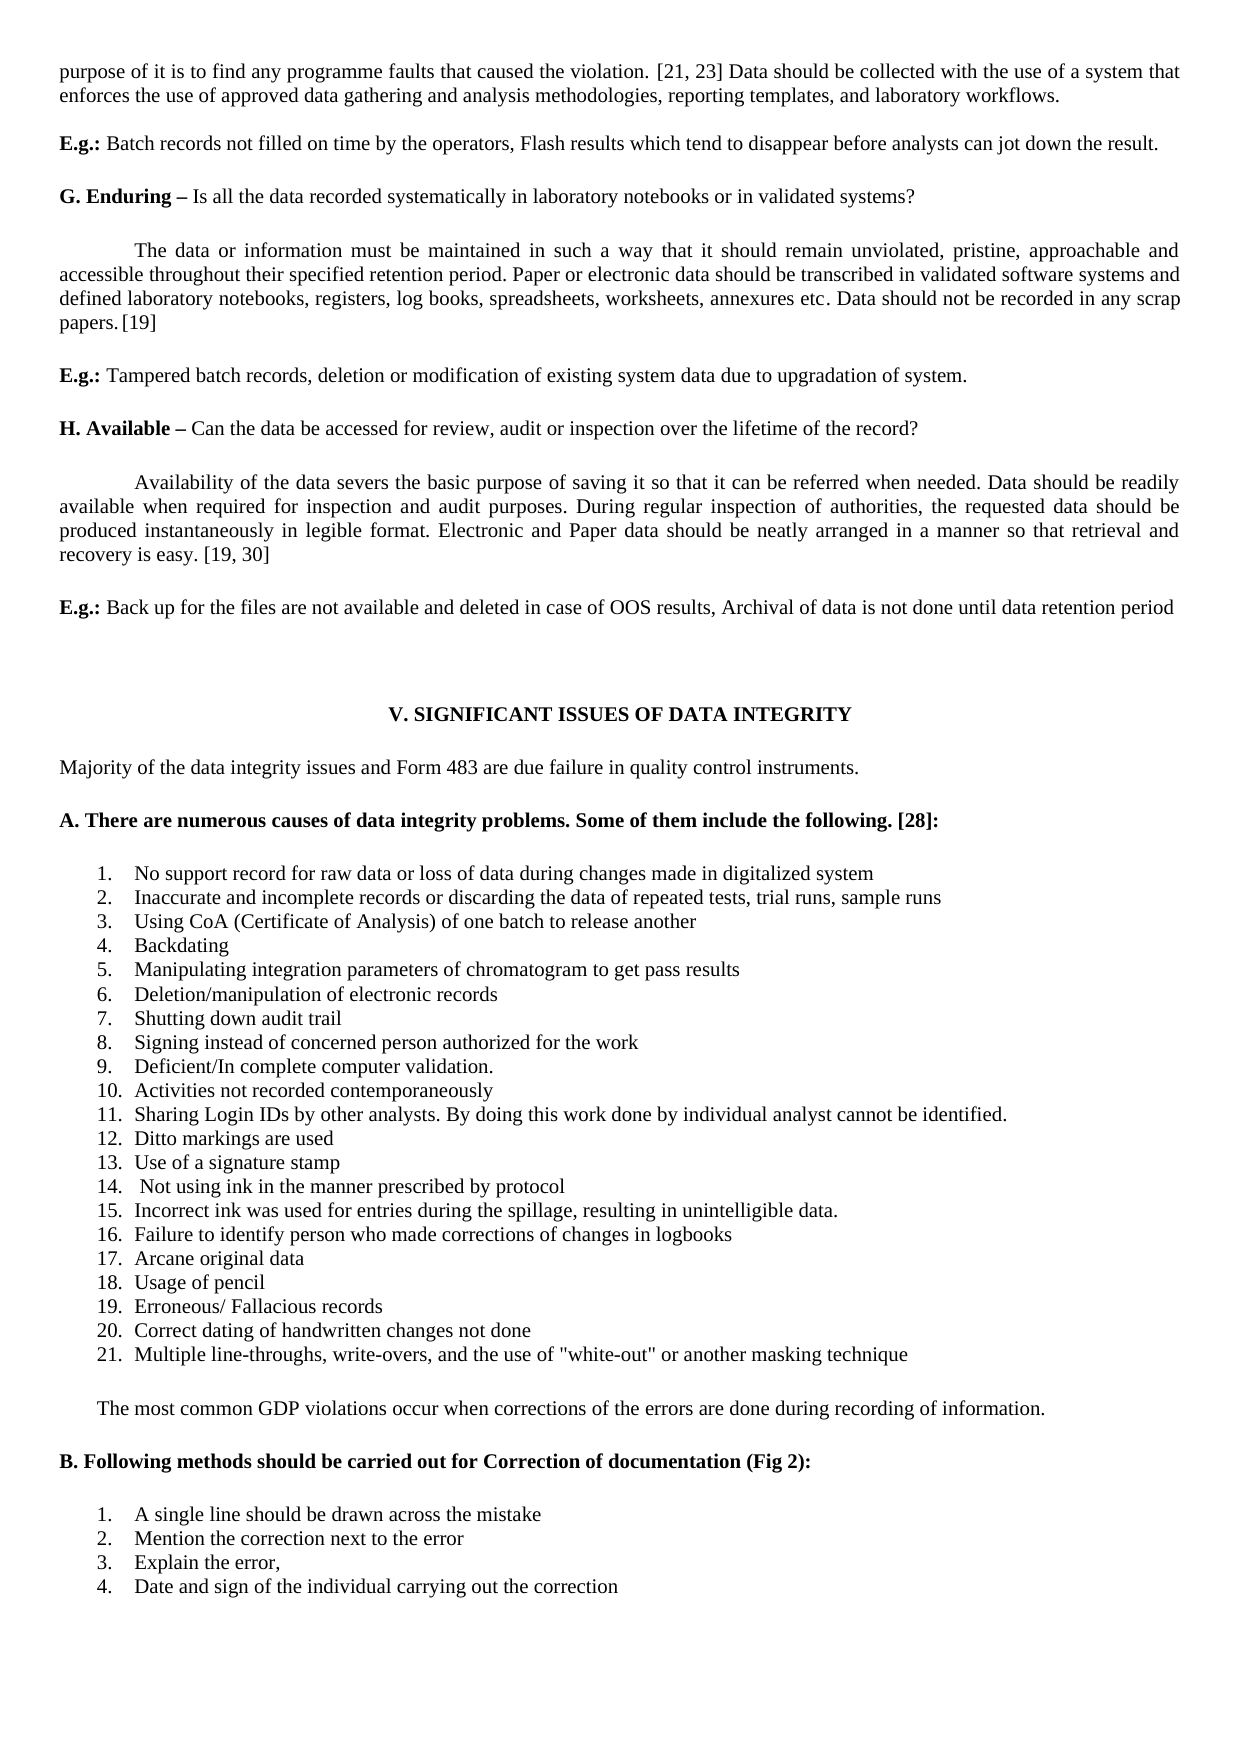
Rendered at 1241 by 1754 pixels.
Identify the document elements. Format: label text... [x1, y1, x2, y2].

list Inaccurate and incomplete records or discarding the data of repeated tests, trial runs, sample runs [97, 885, 1181, 909]
list Manipulating integration parameters of chromatogram to get pass results [97, 957, 1181, 981]
list Erroneous/ Fallacious records [97, 1294, 1181, 1318]
list Correct dating of handwritten changes not done [97, 1318, 1181, 1342]
list Sharing Login IDs by other analysts. By doing this work done by individual analyst cannot be identified. [97, 1102, 1181, 1126]
text The most common GDP violations occur when corrections of the errors are done during recording of information. [97, 1396, 1181, 1420]
text G. Enduring – Is all the data recorded systematically in laboratory notebooks or in validated systems? [59, 184, 1181, 208]
list Signing instead of concerned person authorized for the work [97, 1029, 1181, 1054]
list Explain the error, [97, 1550, 1181, 1574]
list Deficient/In complete computer validation. [97, 1054, 1181, 1078]
text H. Available – Can the data be accessed for review, audit or inspection over the lifetime of the record? [59, 416, 1181, 440]
list Incorrect ink was used for entries during the spillage, resulting in unintelligible data. [97, 1198, 1181, 1222]
text B. Following methods should be carried out for Correction of documentation (Fig 2): [59, 1449, 1181, 1473]
list Date and sign of the individual carrying out the correction [97, 1574, 1181, 1598]
text Majority of the data integrity issues and Form 483 are due failure in quality control instruments. [59, 755, 1181, 779]
list Shutting down audit trail [97, 1006, 1181, 1029]
text E.g.: Tampered batch records, deletion or modification of existing system data due to upgradation of system. [59, 363, 1181, 387]
list Activities not recorded contemporaneously [97, 1078, 1181, 1102]
list Ditto markings are used [97, 1126, 1181, 1150]
list Deletion/manipulation of electronic records [97, 981, 1181, 1006]
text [59, 59, 1181, 107]
list A single line should be drawn across the mistake [97, 1502, 1181, 1526]
text V. SIGNIFICANT ISSUES OF DATA INTEGRITY [59, 701, 1181, 726]
list Not using ink in the manner prescribed by protocol [97, 1174, 1181, 1198]
list No support record for raw data or loss of data during changes made in digitalized system [97, 861, 1181, 885]
list Mention the correction next to the error [97, 1526, 1181, 1550]
list Use of a signature stamp [97, 1150, 1181, 1174]
list Backdating [97, 933, 1181, 957]
list Usage of pencil [97, 1270, 1181, 1294]
list Failure to identify person who made corrections of changes in logbooks [97, 1222, 1181, 1246]
list Using CoA (Certificate of Analysis) of one batch to release another [97, 909, 1181, 933]
list Arcane original data [97, 1246, 1181, 1270]
text E.g.: Batch records not filled on time by the operators, Flash results which tend to disappear before analysts can jot down the result. [59, 131, 1181, 155]
text The data or information must be maintained in such a way that it should remain unviolated, pristine, approachable and accessible throughout their specified retention period. Paper or electronic data should be transcribed in validated software systems and defined laboratory notebooks, registers, log books, spreadsheets, worksheets, annexures etc. Data should not be recorded in any scrap papers. [19] [59, 238, 1181, 334]
text E.g.: Back up for the files are not available and deleted in case of OOS results, Archival of data is not done until data retention period [59, 595, 1181, 619]
list Multiple line-throughs, write-overs, and the use of "white-out" or another masking technique [97, 1342, 1181, 1366]
text A. There are numerous causes of data integrity problems. Some of them include the following. [28]: [59, 808, 1181, 832]
text Availability of the data severs the basic purpose of saving it so that it can be referred when needed. Data should be readily available when required for inspection and audit purposes. During regular inspection of authorities, the requested data should be produced instantaneously in legible format. Electronic and Paper data should be neatly arranged in a manner so that retrieval and recovery is easy. [19, 30] [59, 469, 1181, 566]
